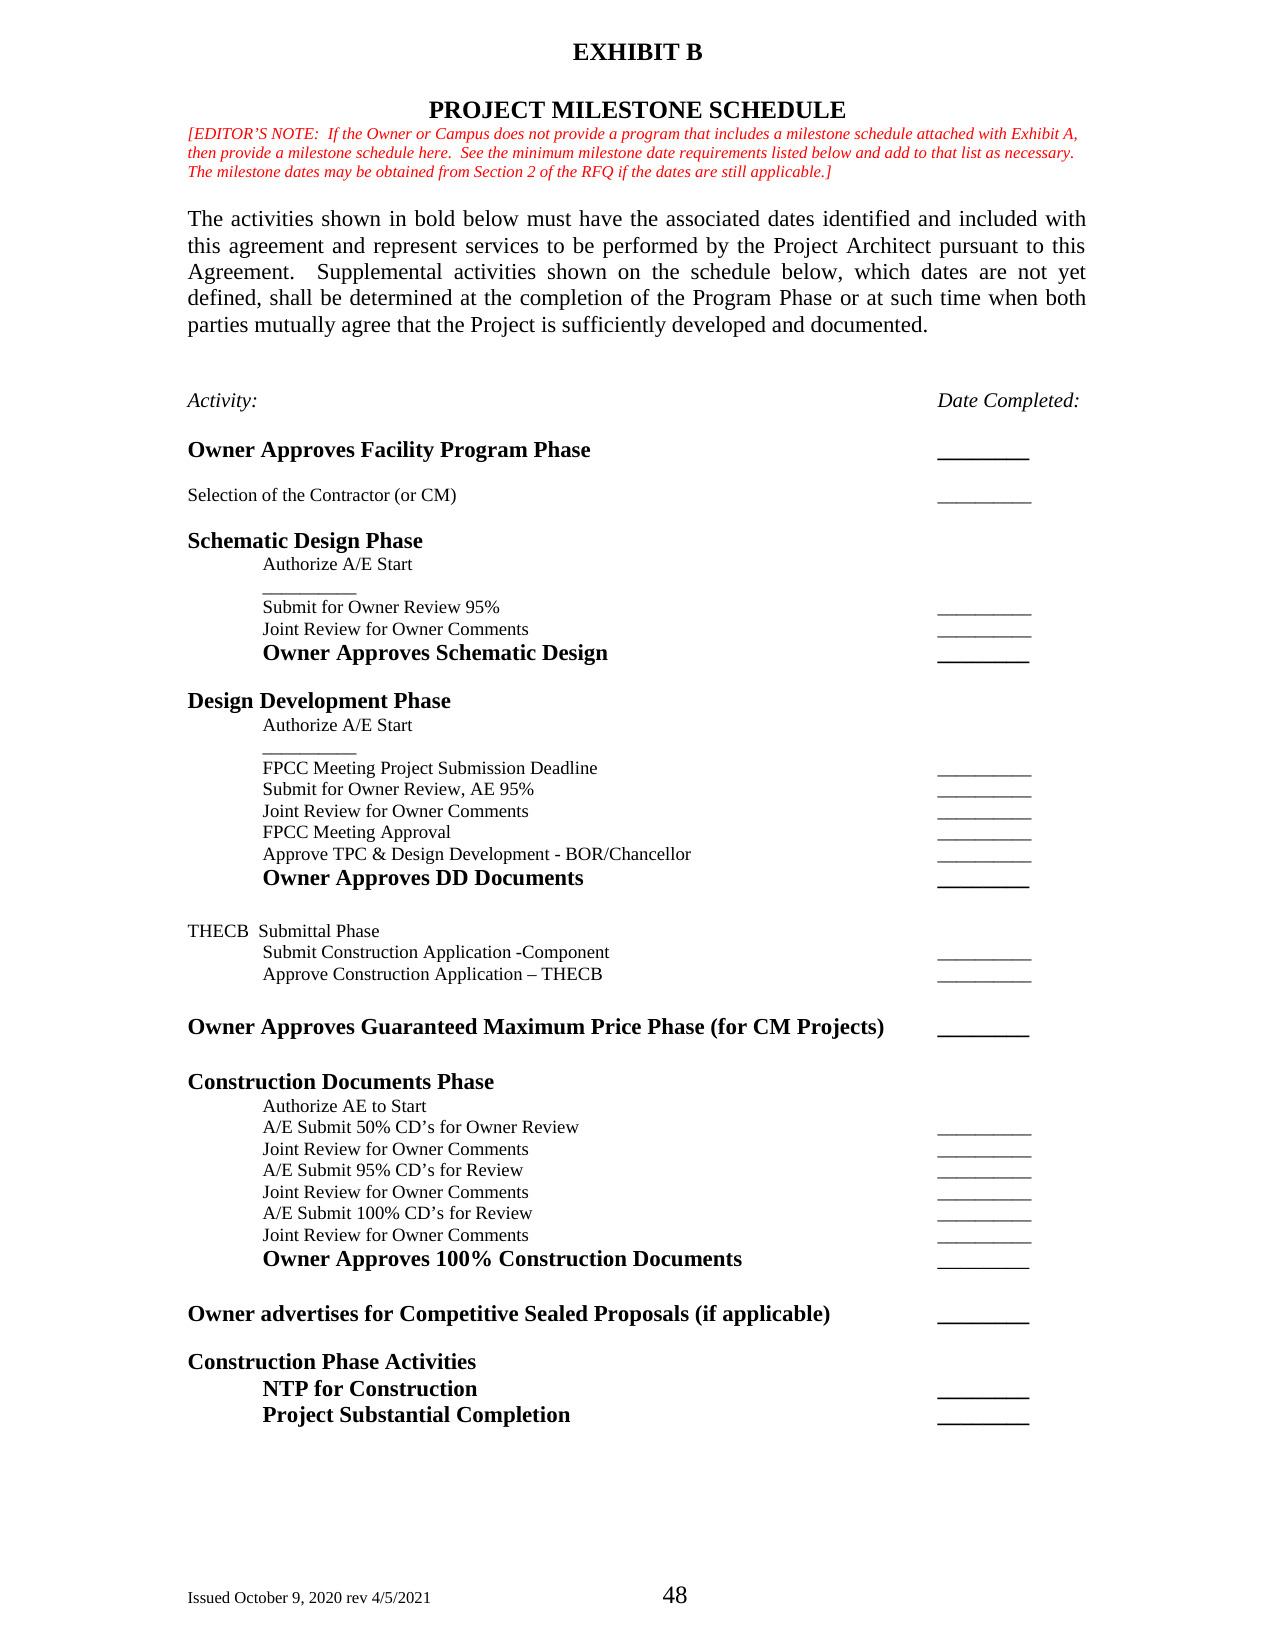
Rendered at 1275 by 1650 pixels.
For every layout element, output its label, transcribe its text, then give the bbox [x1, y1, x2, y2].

text Authorize AE to Start [187, 1094, 1087, 1116]
text Approve TPC & Design Development - BOR/Chancellor __________ [187, 843, 1087, 864]
text Joint Review for Owner Comments __________ [187, 1138, 1087, 1159]
text Construction Documents Phase [187, 1068, 1087, 1094]
text Owner Approves Facility Program Phase ________ [187, 436, 1087, 462]
text Construction Phase Activities [187, 1348, 1087, 1375]
text FPCC Meeting Project Submission Deadline __________ [187, 757, 1087, 778]
text Joint Review for Owner Comments __________ [187, 618, 1087, 639]
text Owner Approves 100% Construction Documents ________ [187, 1245, 1087, 1272]
text A/E Submit 50% CD’s for Owner Review __________ [187, 1116, 1087, 1138]
text Joint Review for Owner Comments __________ [187, 1224, 1087, 1245]
text PROJECT MILESTONE SCHEDULE [187, 95, 1087, 124]
text THECB Submittal Phase [187, 919, 1087, 941]
text Approve Construction Application – THECB __________ [187, 963, 1087, 984]
text Design Development Phase [187, 687, 1087, 713]
text Submit Construction Application -Component __________ [187, 941, 1087, 963]
text FPCC Meeting Approval __________ [187, 821, 1087, 843]
text Owner Approves Guaranteed Maximum Price Phase (for CM Projects) ________ [187, 1013, 1087, 1039]
text A/E Submit 100% CD’s for Review __________ [187, 1202, 1087, 1224]
text Schematic Design Phase [187, 527, 1087, 553]
text Project Substantial Completion ________ [187, 1401, 1087, 1427]
text Joint Review for Owner Comments __________ [187, 800, 1087, 821]
text Authorize A/E Start __________ [187, 553, 1087, 596]
text Authorize A/E Start __________ [187, 713, 1087, 757]
text [EDITOR’S NOTE: If the Owner or Campus does not provide a program that includes a milestone schedule attached with Exhibit A, then provide a milestone schedule here. See the minimum milestone date requirements listed below and add to that list as necessary. The milestone dates may be obtained from Section 2 of the RFQ if the dates are still applicable.] [187, 124, 1087, 181]
text Submit for Owner Review 95% __________ [187, 596, 1087, 618]
text Selection of the Contractor (or CM) __________ [187, 483, 1087, 505]
text Owner Approves Schematic Design ________ [187, 639, 1087, 666]
text Joint Review for Owner Comments __________ [187, 1181, 1087, 1202]
text NTP for Construction ________ [187, 1375, 1087, 1401]
text A/E Submit 95% CD’s for Review __________ [187, 1159, 1087, 1181]
text EXHIBIT B [187, 37, 1087, 66]
text Activity: Date Completed: [187, 387, 1087, 412]
text Owner advertises for Competitive Sealed Proposals (if applicable) ________ [187, 1301, 1087, 1327]
text Owner Approves DD Documents ________ [187, 864, 1087, 891]
text Submit for Owner Review, AE 95% __________ [187, 778, 1087, 800]
text The activities shown in bold below must have the associated dates identified and included with this agreement and represent services to be performed by the Project Architect pursuant to this Agreement. Supplemental activities shown on the schedule below, which dates are not yet defined, shall be determined at the completion of the Program Phase or at such time when both parties mutually agree that the Project is sufficiently developed and documented. [187, 205, 1087, 337]
